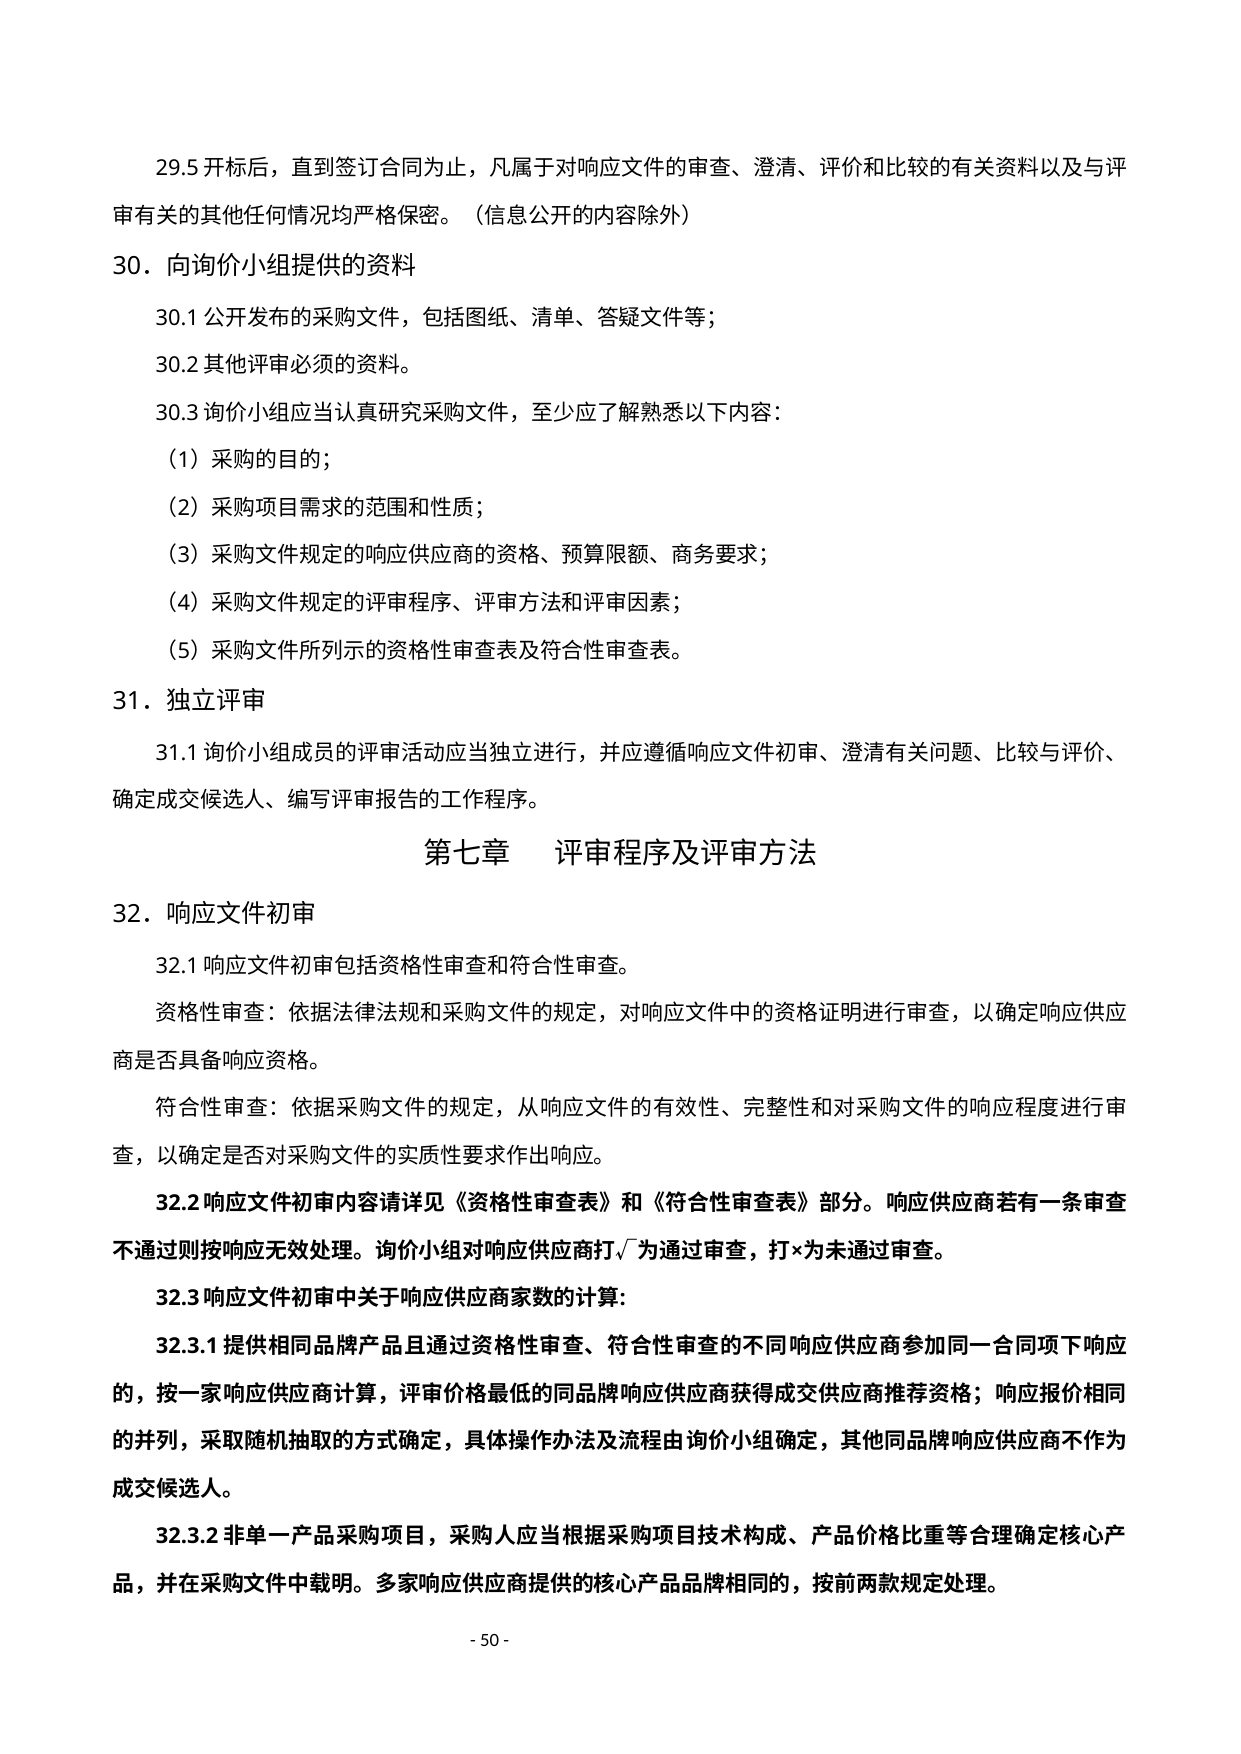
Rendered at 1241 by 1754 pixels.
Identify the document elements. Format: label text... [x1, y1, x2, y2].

text 30.2其他评审必须的资料。 [112, 347, 1128, 379]
text 30.3询价小组应当认真研究采购文件，至少应了解熟悉以下内容： [112, 395, 1128, 426]
text 32.3.2非单一产品采购项目，采购人应当根据采购项目技术构成、产品价格比重等合理确定核心产品，并在采购文件中载明。多家响应供应商提供的核心产品品牌相同的，按前两款规定处理。 [112, 1518, 1128, 1597]
subtitle 评审程序及评审方法 [112, 830, 1128, 872]
text 29.5开标后，直到签订合同为止，凡属于对响应文件的审查、澄清、评价和比较的有关资料以及与评审有关的其他任何情况均严格保密。（信息公开的内容除外） [112, 150, 1128, 229]
text （2）采购项目需求的范围和性质； [112, 490, 1128, 522]
text 30．向询价小组提供的资料 [112, 245, 1128, 281]
text （3）采购文件规定的响应供应商的资格、预算限额、商务要求； [112, 537, 1128, 569]
text 32.1响应文件初审包括资格性审查和符合性审查。 [112, 948, 1128, 979]
text 资格性审查：依据法律法规和采购文件的规定，对响应文件中的资格证明进行审查，以确定响应供应商是否具备响应资格。 [112, 995, 1128, 1074]
text （5）采购文件所列示的资格性审查表及符合性审查表。 [112, 633, 1128, 664]
text 符合性审查：依据采购文件的规定，从响应文件的有效性、完整性和对采购文件的响应程度进行审查，以确定是否对采购文件的实质性要求作出响应。 [112, 1090, 1128, 1169]
text 32.3.1提供相同品牌产品且通过资格性审查、符合性审查的不同响应供应商参加同一合同项下响应的，按一家响应供应商计算，评审价格最低的同品牌响应供应商获得成交供应商推荐资格；响应报价相同的并列，采取随机抽取的方式确定，具体操作办法及流程由询价小组确定，其他同品牌响应供应商不作为成交候选人。 [112, 1328, 1128, 1502]
text 31．独立评审 [112, 680, 1128, 717]
text （1）采购的目的； [112, 442, 1128, 474]
text 32．响应文件初审 [112, 893, 1128, 929]
text 32.3响应文件初审中关于响应供应商家数的计算: [112, 1280, 1128, 1312]
text （4）采购文件规定的评审程序、评审方法和评审因素； [112, 585, 1128, 617]
text 32.2响应文件初审内容请详见《资格性审查表》和《符合性审查表》部分。响应供应商若有一条审查不通过则按响应无效处理。询价小组对响应供应商打√为通过审查，打×为未通过审查。 [112, 1185, 1128, 1264]
text 31.1询价小组成员的评审活动应当独立进行，并应遵循响应文件初审、澄清有关问题、比较与评价、确定成交候选人、编写评审报告的工作程序。 [112, 735, 1128, 814]
text 30.1公开发布的采购文件，包括图纸、清单、答疑文件等； [112, 299, 1128, 331]
